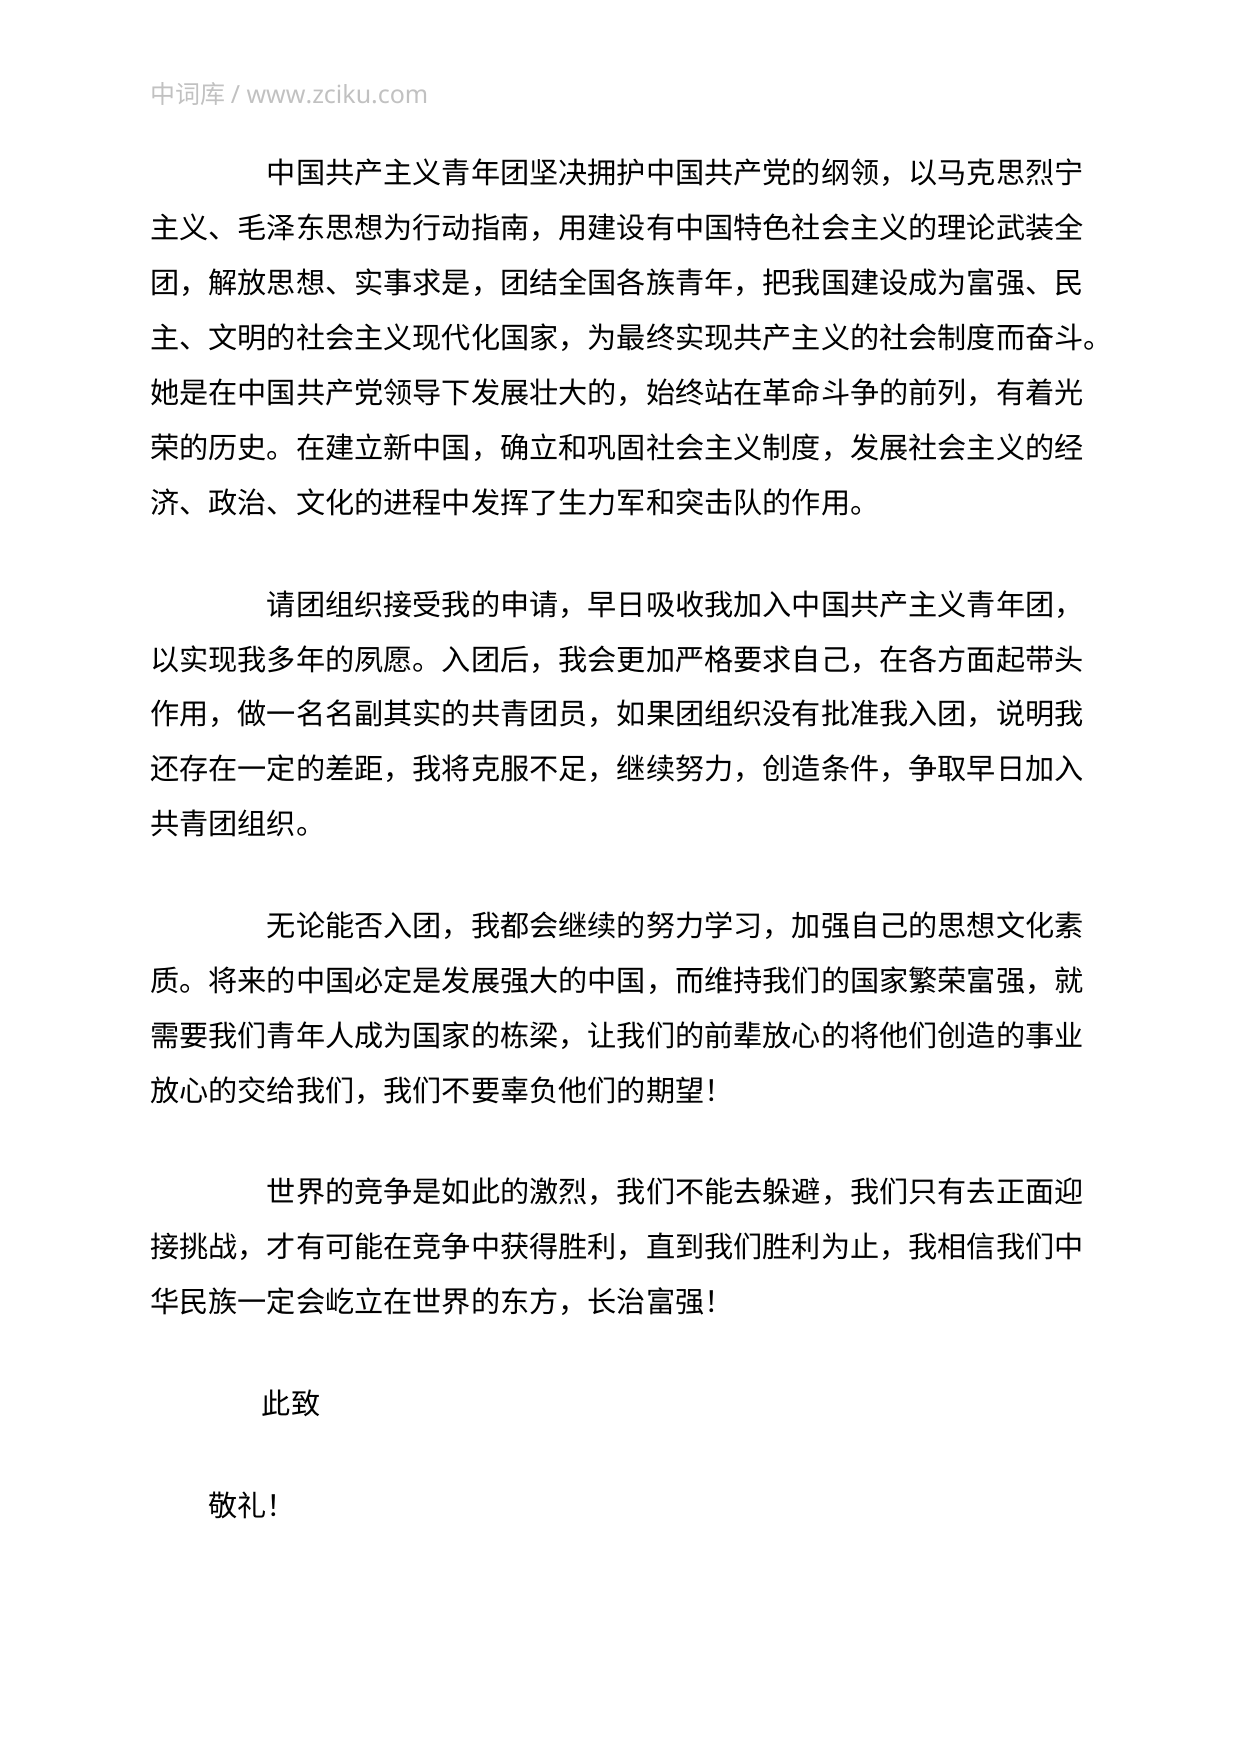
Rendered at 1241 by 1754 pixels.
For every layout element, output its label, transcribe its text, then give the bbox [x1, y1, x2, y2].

text 无论能否入团，我都会继续的努力学习，加强自己的思想文化素质。将来的中国必定是发展强大的中国，而维持我们的国家繁荣富强，就需要我们青年人成为国家的栋梁，让我们的前辈放心的将他们创造的事业放心的交给我们，我们不要辜负他们的期望！ [150, 902, 1090, 1109]
text 中国共产主义青年团坚决拥护中国共产党的纲领，以马克思烈宁主义、毛泽东思想为行动指南，用建设有中国特色社会主义的理论武装全团，解放思想、实事求是，团结全国各族青年，把我国建设成为富强、民主、文明的社会主义现代化国家，为最终实现共产主义的社会制度而奋斗。她是在中国共产党领导下发展壮大的，始终站在革命斗争的前列，有着光荣的历史。在建立新中国，确立和巩固社会主义制度，发展社会主义的经济、政治、文化的进程中发挥了生力军和突击队的作用。 [150, 150, 1090, 522]
text 请团组织接受我的申请，早日吸收我加入中国共产主义青年团，以实现我多年的夙愿。入团后，我会更加严格要求自己，在各方面起带头作用，做一名名副其实的共青团员，如果团组织没有批准我入团，说明我还存在一定的差距，我将克服不足，继续努力，创造条件，争取早日加入共青团组织。 [150, 581, 1090, 843]
text 世界的竞争是如此的激烈，我们不能去躲避，我们只有去正面迎接挑战，才有可能在竞争中获得胜利，直到我们胜利为止，我相信我们中华民族一定会屹立在世界的东方，长治富强！ [150, 1169, 1090, 1321]
text 敬礼！ [150, 1482, 1090, 1525]
text 此致 [150, 1381, 1090, 1423]
